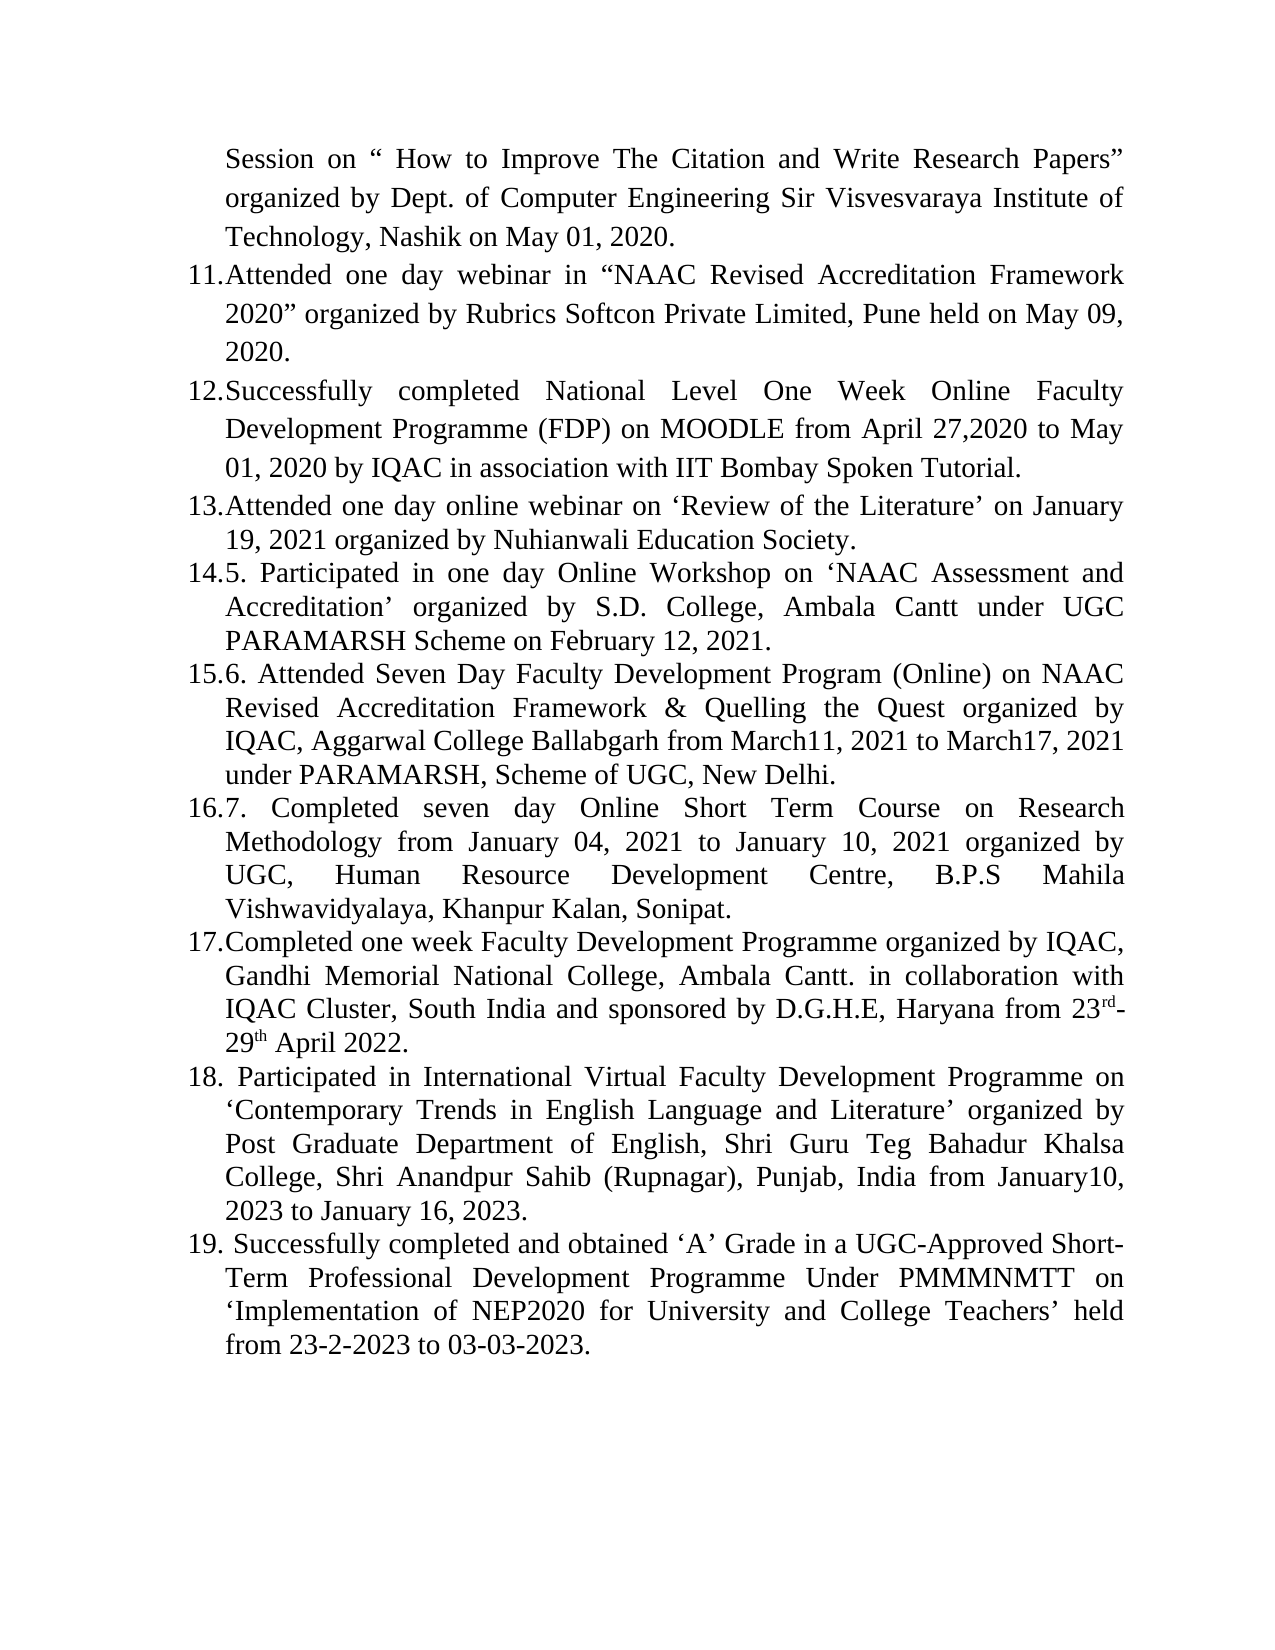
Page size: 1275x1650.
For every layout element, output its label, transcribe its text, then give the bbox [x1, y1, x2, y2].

list 6. Attended Seven Day Faculty Development Program (Online) on NAAC Revised Accreditation Framework & Quelling the Quest organized by IQAC, Aggarwal College Ballabgarh from March11, 2021 to March17, 2021 under PARAMARSH, Scheme of UGC, New Delhi. [187, 656, 1125, 790]
list 5. Participated in one day Online Workshop on ‘NAAC Assessment and Accreditation’ organized by S.D. College, Ambala Cantt under UGC PARAMARSH Scheme on February 12, 2021. [187, 556, 1125, 656]
list Attended one day online webinar on ‘Review of the Literature’ on January 19, 2021 organized by Nuhianwali Education Society. [187, 488, 1125, 556]
list Successfully completed National Level One Week Online Faculty Development Programme (FDP) on MOODLE from April 27,2020 to May 01, 2020 by IQAC in association with IIT Bombay Spoken Tutorial. [187, 373, 1125, 483]
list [187, 142, 1125, 252]
list Successfully completed and obtained ‘A’ Grade in a UGC-Approved Short-Term Professional Development Programme Under PMMMNMTT on ‘Implementation of NEP2020 for University and College Teachers’ held from 23-2-2023 to 03-03-2023. [187, 1226, 1125, 1361]
list 7. Completed seven day Online Short Term Course on Research Methodology from January 04, 2021 to January 10, 2021 organized by UGC, Human Resource Development Centre, B.P.S Mahila Vishwavidyalaya, Khanpur Kalan, Sonipat. [187, 790, 1125, 924]
list Attended one day webinar in “NAAC Revised Accreditation Framework 2020” organized by Rubrics Softcon Private Limited, Pune held on May 09, 2020. [187, 257, 1125, 368]
list Completed one week Faculty Development Programme organized by IQAC, Gandhi Memorial National College, Ambala Cantt. in collaboration with IQAC Cluster, South India and sponsored by D.G.H.E, Haryana from 23rd-29th April 2022. [187, 924, 1125, 1059]
list Participated in International Virtual Faculty Development Programme on ‘Contemporary Trends in English Language and Literature’ organized by Post Graduate Department of English, Shri Guru Teg Bahadur Khalsa College, Shri Anandpur Sahib (Rupnagar), Punjab, India from January10, 2023 to January 16, 2023. [187, 1059, 1125, 1226]
